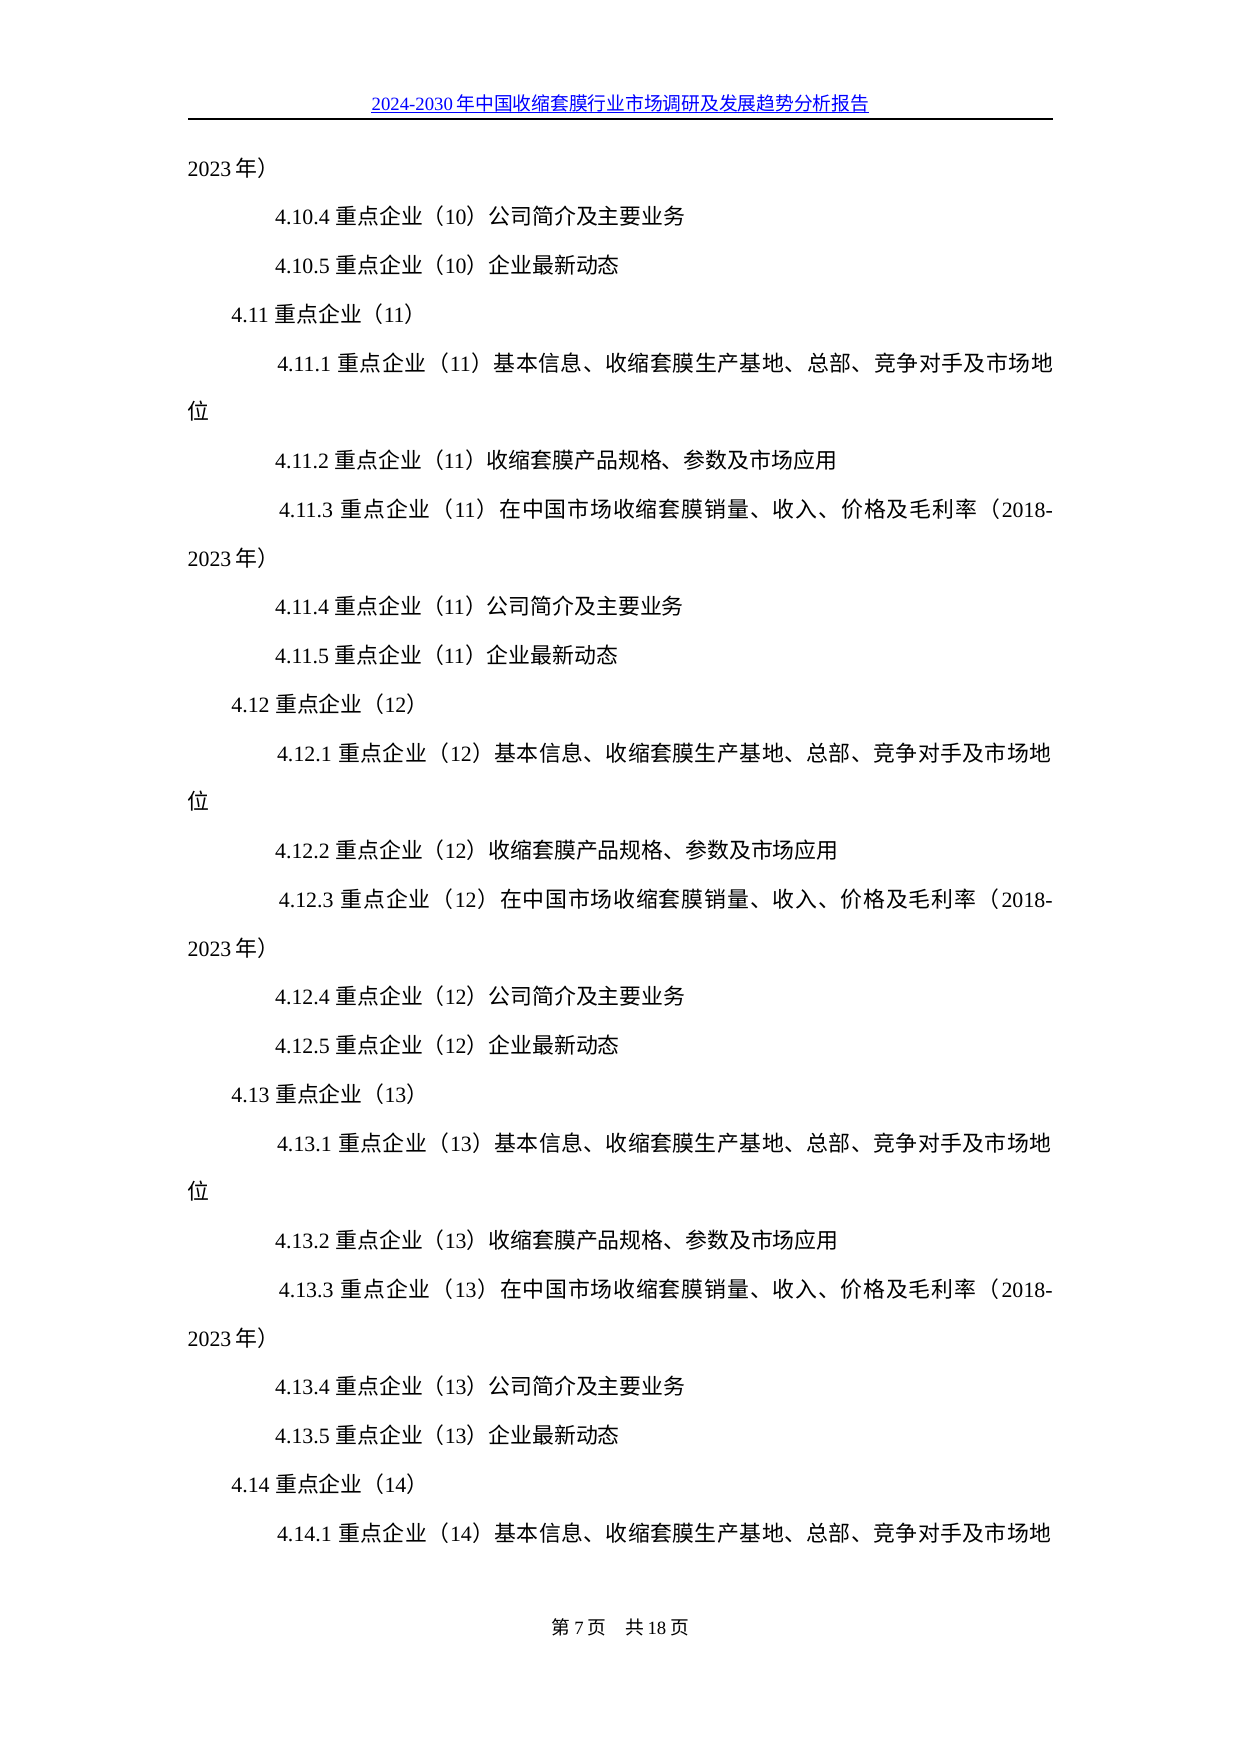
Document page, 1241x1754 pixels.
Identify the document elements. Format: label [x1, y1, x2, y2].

text [187, 150, 1053, 1548]
